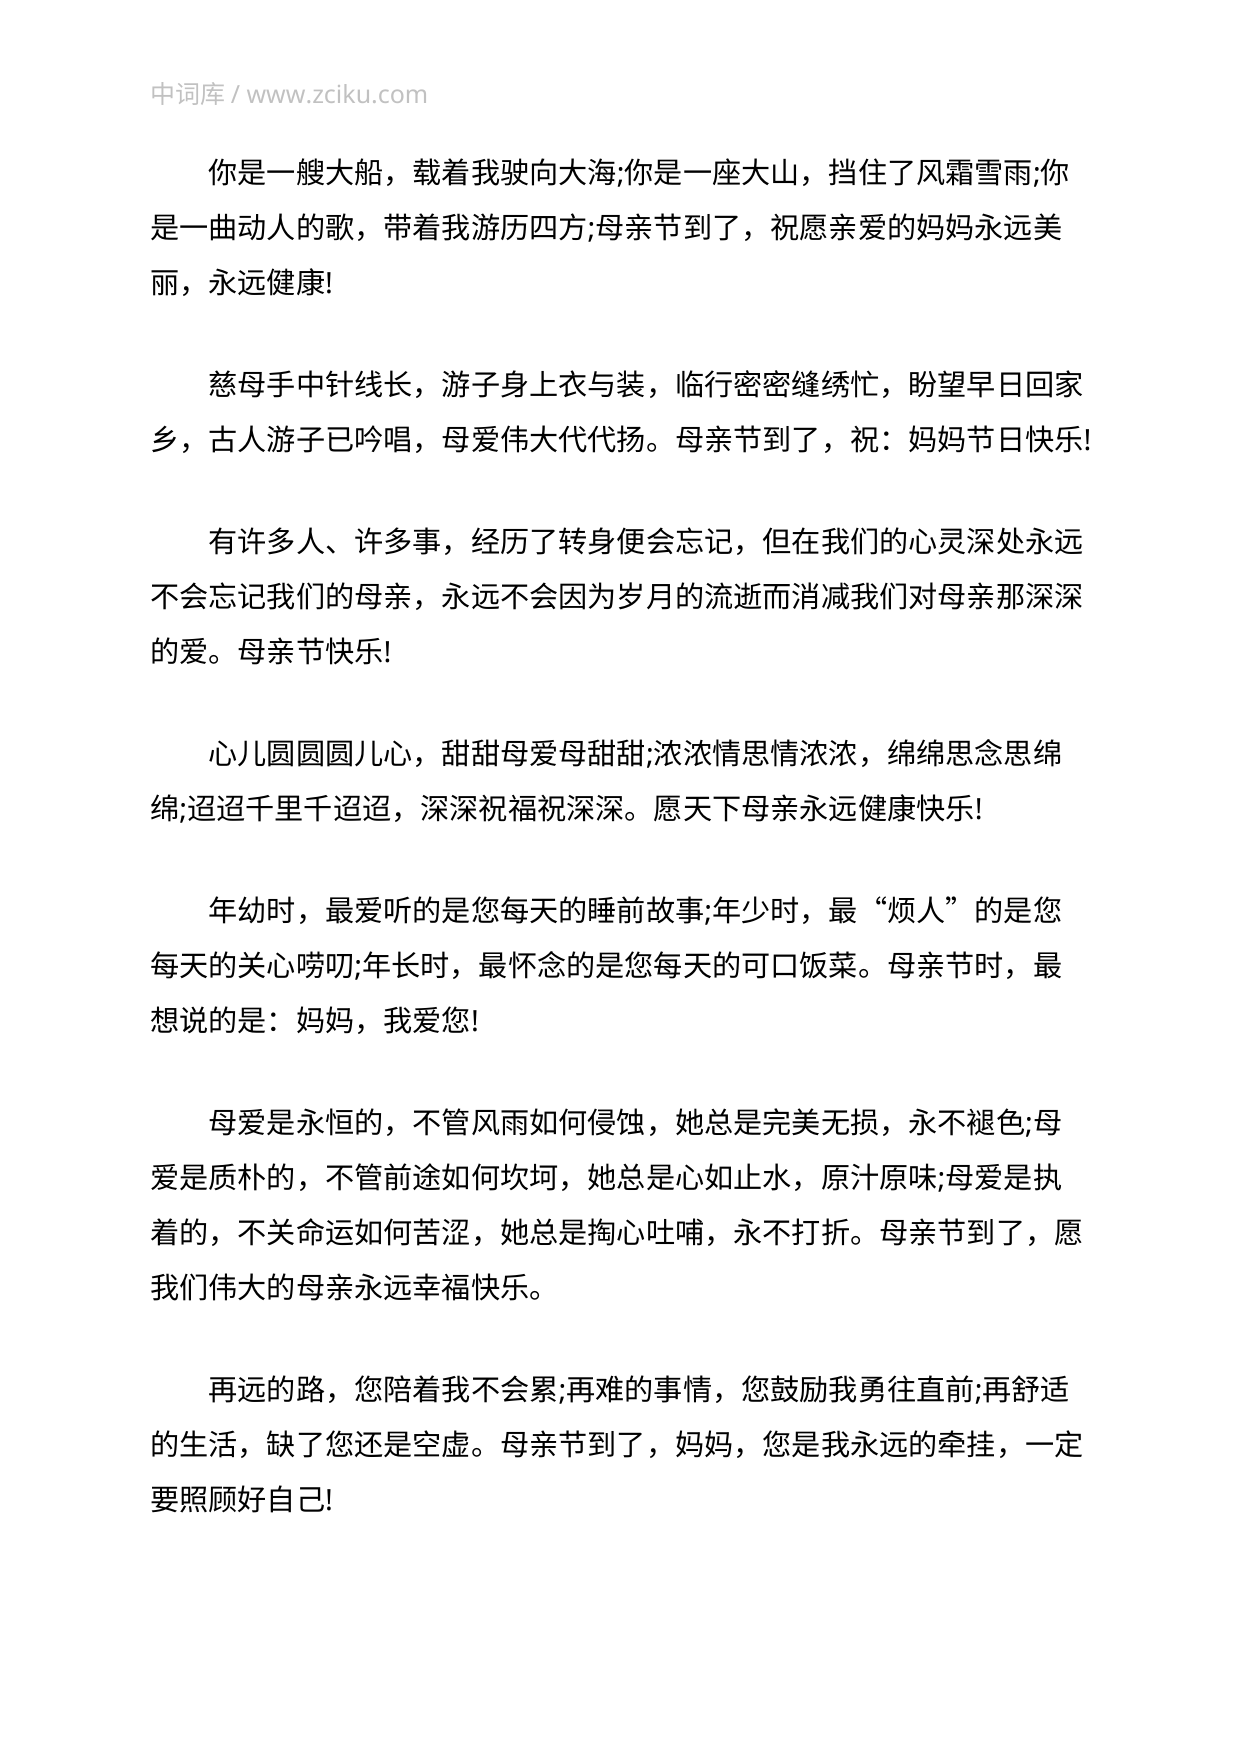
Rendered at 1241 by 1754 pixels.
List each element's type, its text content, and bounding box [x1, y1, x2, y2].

text 有许多人、许多事，经历了转身便会忘记，但在我们的心灵深处永远不会忘记我们的母亲，永远不会因为岁月的流逝而消减我们对母亲那深深的爱。母亲节快乐! [150, 519, 1090, 671]
text 年幼时，最爱听的是您每天的睡前故事;年少时，最“烦人”的是您每天的关心唠叨;年长时，最怀念的是您每天的可口饭菜。母亲节时，最想说的是：妈妈，我爱您! [150, 888, 1090, 1040]
text 你是一艘大船，载着我驶向大海;你是一座大山，挡住了风霜雪雨;你是一曲动人的歌，带着我游历四方;母亲节到了，祝愿亲爱的妈妈永远美丽，永远健康! [150, 150, 1090, 302]
text 母爱是永恒的，不管风雨如何侵蚀，她总是完美无损，永不褪色;母爱是质朴的，不管前途如何坎坷，她总是心如止水，原汁原味;母爱是执着的，不关命运如何苦涩，她总是掏心吐哺，永不打折。母亲节到了，愿我们伟大的母亲永远幸福快乐。 [150, 1099, 1090, 1307]
text 心儿圆圆圆儿心，甜甜母爱母甜甜;浓浓情思情浓浓，绵绵思念思绵绵;迢迢千里千迢迢，深深祝福祝深深。愿天下母亲永远健康快乐! [150, 731, 1090, 828]
text 慈母手中针线长，游子身上衣与装，临行密密缝绣忙，盼望早日回家乡，古人游子已吟唱，母爱伟大代代扬。母亲节到了，祝：妈妈节日快乐! [150, 362, 1090, 459]
text 再远的路，您陪着我不会累;再难的事情，您鼓励我勇往直前;再舒适的生活，缺了您还是空虚。母亲节到了，妈妈，您是我永远的牵挂，一定要照顾好自己! [150, 1366, 1090, 1518]
